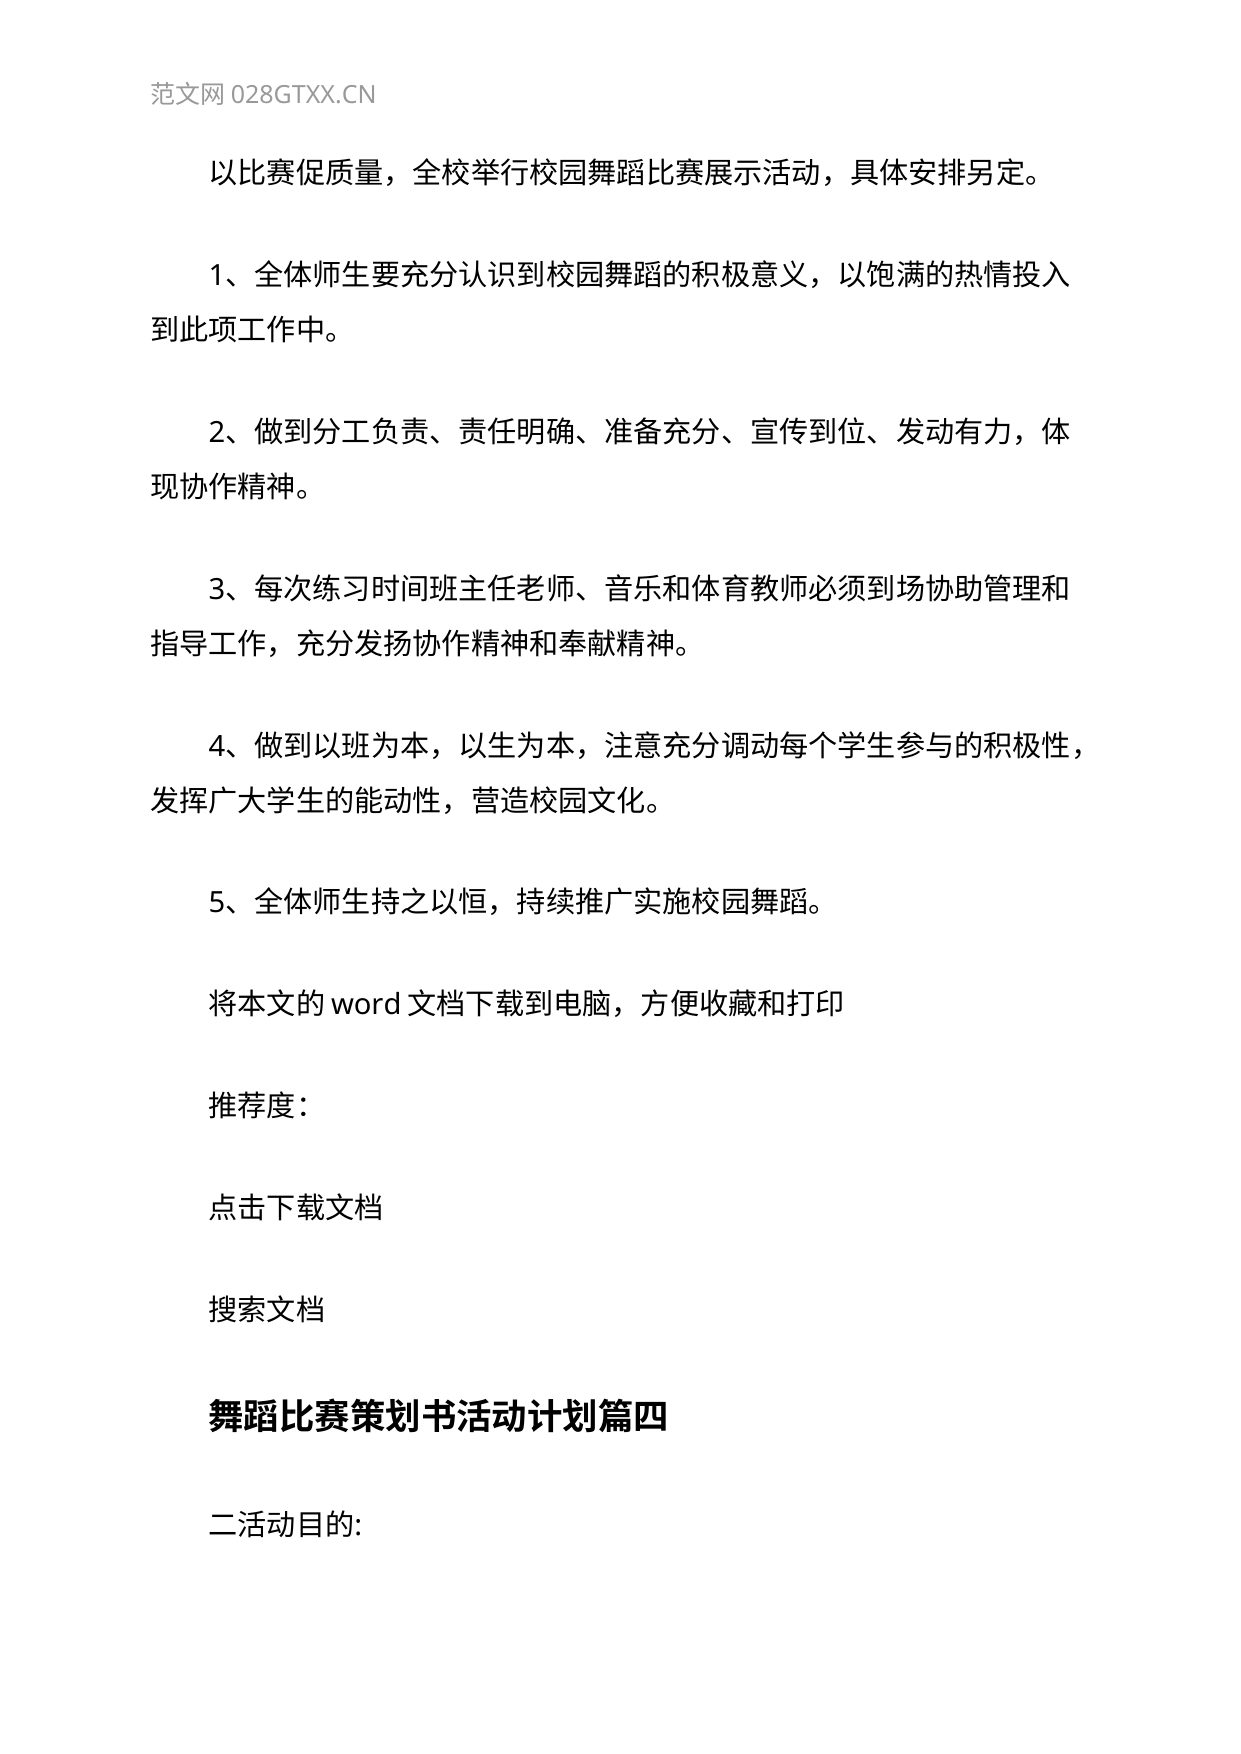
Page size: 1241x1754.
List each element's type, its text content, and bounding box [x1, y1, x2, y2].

text 搜索文档 [150, 1286, 1090, 1329]
text 将本文的word文档下载到电脑，方便收藏和打印 [150, 981, 1090, 1023]
text 5、全体师生持之以恒，持续推广实施校园舞蹈。 [150, 879, 1090, 921]
text 1、全体师生要充分认识到校园舞蹈的积极意义，以饱满的热情投入到此项工作中。 [150, 252, 1090, 349]
text 推荐度： [150, 1083, 1090, 1125]
text 2、做到分工负责、责任明确、准备充分、宣传到位、发动有力，体现协作精神。 [150, 408, 1090, 506]
text 3、每次练习时间班主任老师、音乐和体育教师必须到场协助管理和指导工作，充分发扬协作精神和奉献精神。 [150, 565, 1090, 663]
text 4、做到以班为本，以生为本，注意充分调动每个学生参与的积极性，发挥广大学生的能动性，营造校园文化。 [150, 722, 1090, 819]
text 点击下载文档 [150, 1184, 1090, 1227]
text 二活动目的: [150, 1502, 1090, 1544]
text 舞蹈比赛策划书活动计划篇四 [150, 1388, 1090, 1439]
text 以比赛促质量，全校举行校园舞蹈比赛展示活动，具体安排另定。 [150, 150, 1090, 192]
